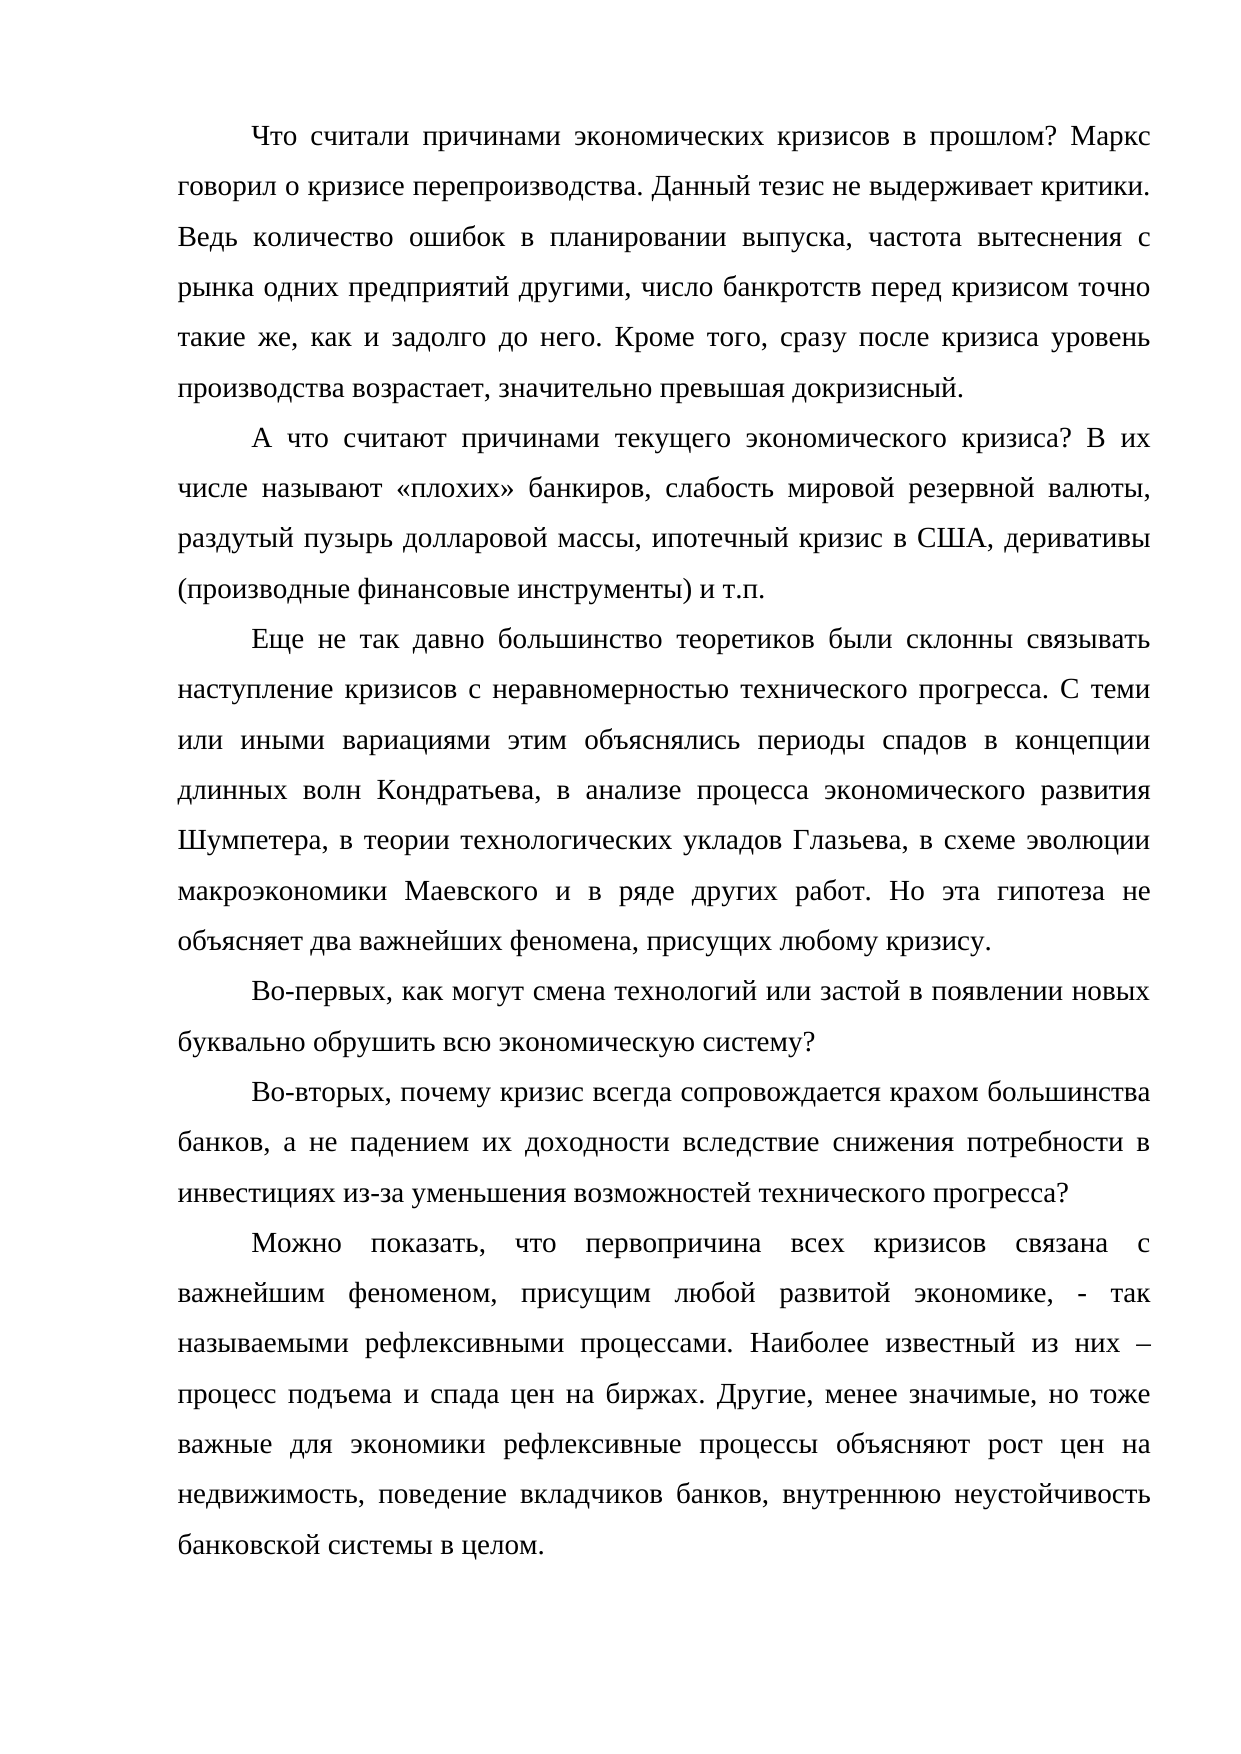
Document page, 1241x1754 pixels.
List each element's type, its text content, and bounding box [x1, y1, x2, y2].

text Во-первых, как могут смена технологий или застой в появлении новых буквально обрушить всю экономическую систему? [177, 973, 1152, 1057]
text Можно показать, что первопричина всех кризисов связана с важнейшим феноменом, присущим любой развитой экономике, - так называемыми рефлексивными процессами. Наиболее известный из них – процесс подъема и спада цен на биржах. Другие, менее значимые, но тоже важные для экономики рефлексивные процессы объясняют рост цен на недвижимость, поведение вкладчиков банков, внутреннюю неустойчивость банковской системы в целом. [177, 1225, 1152, 1560]
text Во-вторых, почему кризис всегда сопровождается крахом большинства банков, а не падением их доходности вследствие снижения потребности в инвестициях из-за уменьшения возможностей технического прогресса? [177, 1074, 1152, 1208]
text А что считают причинами текущего экономического кризиса? В их числе называют «плохих» банкиров, слабость мировой резервной валюты, раздутый пузырь долларовой массы, ипотечный кризис в США, деривативы (производные финансовые инструменты) и т.п. [177, 420, 1152, 604]
text Что считали причинами экономических кризисов в прошлом? Маркс говорил о кризисе перепроизводства. Данный тезис не выдерживает критики. Ведь количество ошибок в планировании выпуска, частота вытеснения с рынка одних предприятий другими, число банкротств перед кризисом точно такие же, как и задолго до него. Кроме того, сразу после кризиса уровень производства возрастает, значительно превышая докризисный. [177, 118, 1152, 403]
text Еще не так давно большинство теоретиков были склонны связывать наступление кризисов с неравномерностью технического прогресса. С теми или иными вариациями этим объяснялись периоды спадов в концепции длинных волн Кондратьева, в анализе процесса экономического развития Шумпетера, в теории технологических укладов Глазьева, в схеме эволюции макроэкономики Маевского и в ряде других работ. Но эта гипотеза не объясняет два важнейших феномена, присущих любому кризису. [177, 621, 1152, 957]
